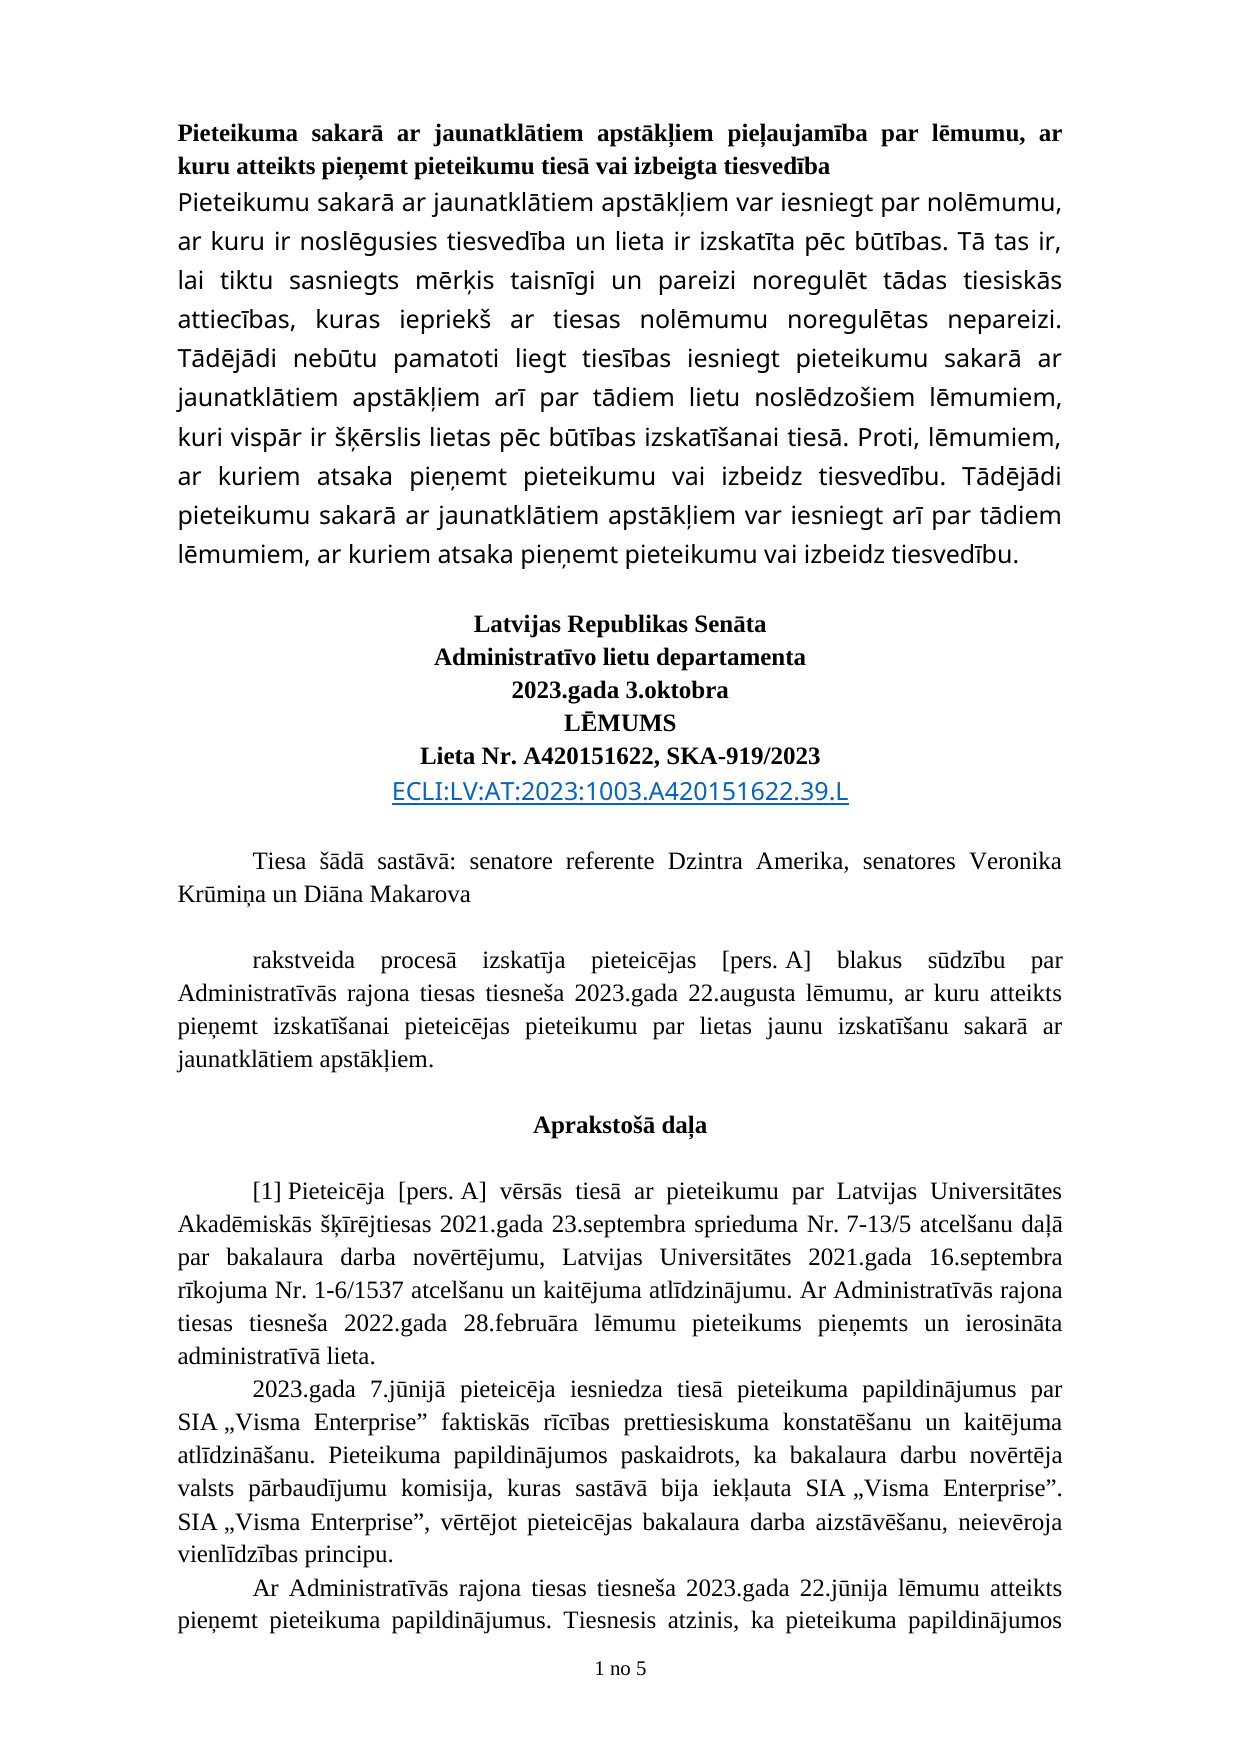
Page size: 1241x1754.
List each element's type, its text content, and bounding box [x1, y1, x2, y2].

text Aprakstošā daļa [177, 1110, 1063, 1139]
text ECLI:LV:AT:2023:1003.A420151622.39.L [177, 774, 1063, 808]
text rakstveida procesā izskatīja pieteicējas [pers. A] blakus sūdzību par Administratīvās rajona tiesas tiesneša 2023.gada 22.augusta lēmumu, ar kuru atteikts pieņemt izskatīšanai pieteicējas pieteikumu par lietas jaunu izskatīšanu sakarā ar jaunatklātiem apstākļiem. [177, 945, 1063, 1073]
text 2023.gada 3.oktobra [177, 675, 1063, 704]
text Administratīvo lietu departamenta [177, 642, 1063, 671]
text Lieta Nr. A420151622, SKA-919/2023 [177, 741, 1063, 770]
text 2023.gada 7.jūnijā pieteicēja iesniedza tiesā pieteikuma papildinājumus par SIA „Visma Enterprise” faktiskās rīcības prettiesiskuma konstatēšanu un kaitējuma atlīdzināšanu. Pieteikuma papildinājumos paskaidrots, ka bakalaura darbu novērtēja valsts pārbaudījumu komisija, kuras sastāvā bija iekļauta SIA „Visma Enterprise”. SIA „Visma Enterprise”, vērtējot pieteicējas bakalaura darba aizstāvēšanu, neievēroja vienlīdzības principu. [177, 1374, 1063, 1568]
text Pieteikumu sakarā ar jaunatklātiem apstākļiem var iesniegt par nolēmumu, ar kuru ir noslēgusies tiesvedība un lieta ir izskatīta pēc būtības. Tā tas ir, lai tiktu sasniegts mērķis taisnīgi un pareizi noregulēt tādas tiesiskās attiecības, kuras iepriekš ar tiesas nolēmumu noregulētas nepareizi. Tādējādi nebūtu pamatoti liegt tiesības iesniegt pieteikumu sakarā ar jaunatklātiem apstākļiem arī par tādiem lietu noslēdzošiem lēmumiem, kuri vispār ir šķērslis lietas pēc būtības izskatīšanai tiesā. Proti, lēmumiem, ar kuriem atsaka pieņemt pieteikumu vai izbeidz tiesvedību. Tādējādi pieteikumu sakarā ar jaunatklātiem apstākļiem var iesniegt arī par tādiem lēmumiem, ar kuriem atsaka pieņemt pieteikumu vai izbeidz tiesvedību. [177, 184, 1063, 571]
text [177, 1573, 1063, 1634]
text Latvijas Republikas Senāta [177, 609, 1063, 638]
text [1] Pieteicēja [pers. A] vērsās tiesā ar pieteikumu par Latvijas Universitātes Akadēmiskās šķīrējtiesas 2021.gada 23.septembra sprieduma Nr. 7-13/5 atcelšanu daļā par bakalaura darba novērtējumu, Latvijas Universitātes 2021.gada 16.septembra rīkojuma Nr. 1-6/1537 atcelšanu un kaitējuma atlīdzinājumu. Ar Administratīvās rajona tiesas tiesneša 2022.gada 28.februāra lēmumu pieteikums pieņemts un ierosināta administratīvā lieta. [177, 1176, 1063, 1370]
text Tiesa šādā sastāvā: senatore referente Dzintra Amerika, senatores Veronika Krūmiņa un Diāna Makarova [177, 846, 1063, 908]
text Pieteikuma sakarā ar jaunatklātiem apstākļiem pieļaujamība par lēmumu, ar kuru atteikts pieņemt pieteikumu tiesā vai izbeigta tiesvedība [177, 118, 1063, 180]
text LĒMUMS [177, 708, 1063, 737]
